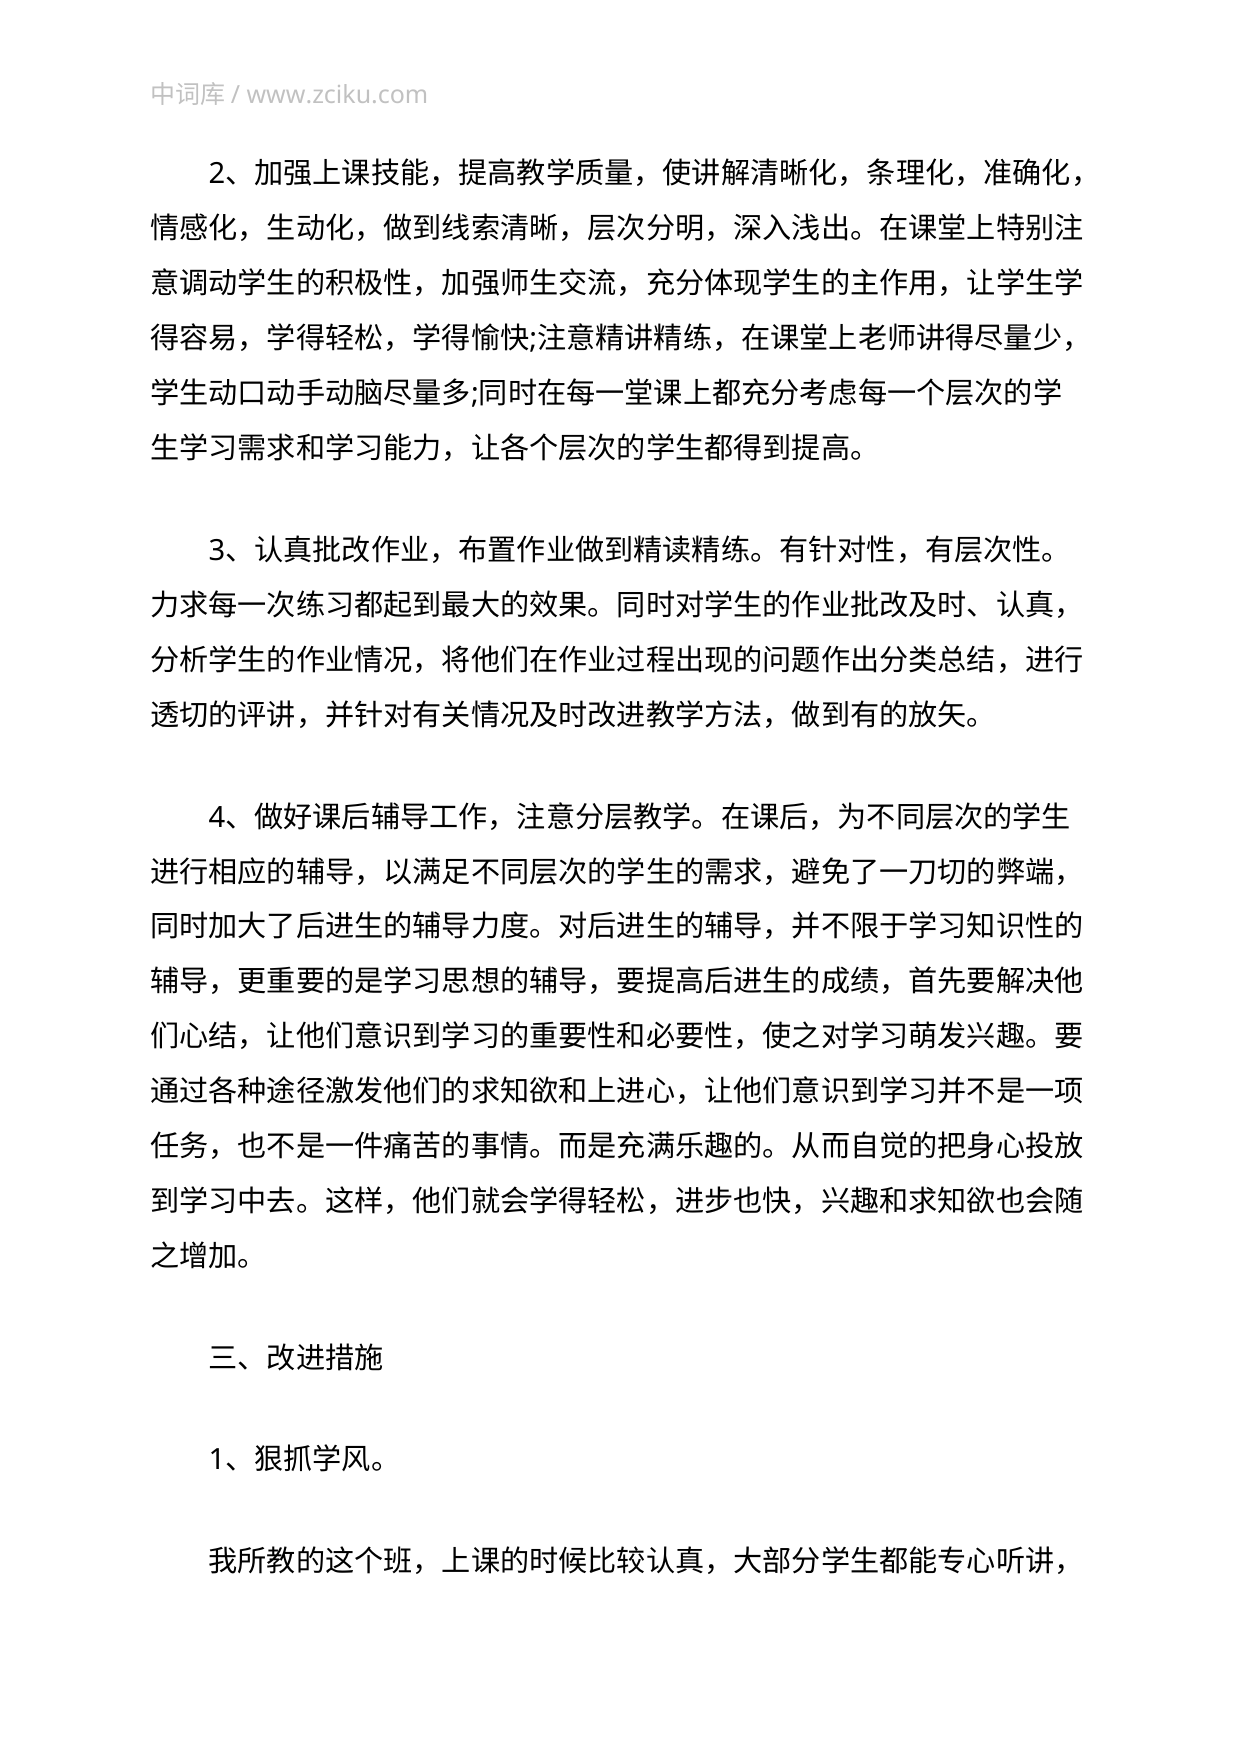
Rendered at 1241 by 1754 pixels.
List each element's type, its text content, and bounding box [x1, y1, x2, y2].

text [150, 1538, 1090, 1580]
text 三、改进措施 [150, 1334, 1090, 1376]
text 3、认真批改作业，布置作业做到精读精练。有针对性，有层次性。力求每一次练习都起到最大的效果。同时对学生的作业批改及时、认真，分析学生的作业情况，将他们在作业过程出现的问题作出分类总结，进行透切的评讲，并针对有关情况及时改进教学方法，做到有的放矢。 [150, 527, 1090, 734]
text 4、做好课后辅导工作，注意分层教学。在课后，为不同层次的学生进行相应的辅导，以满足不同层次的学生的需求，避免了一刀切的弊端，同时加大了后进生的辅导力度。对后进生的辅导，并不限于学习知识性的辅导，更重要的是学习思想的辅导，要提高后进生的成绩，首先要解决他们心结，让他们意识到学习的重要性和必要性，使之对学习萌发兴趣。要通过各种途径激发他们的求知欲和上进心，让他们意识到学习并不是一项任务，也不是一件痛苦的事情。而是充满乐趣的。从而自觉的把身心投放到学习中去。这样，他们就会学得轻松，进步也快，兴趣和求知欲也会随之增加。 [150, 793, 1090, 1275]
text 2、加强上课技能，提高教学质量，使讲解清晰化，条理化，准确化，情感化，生动化，做到线索清晰，层次分明，深入浅出。在课堂上特别注意调动学生的积极性，加强师生交流，充分体现学生的主作用，让学生学得容易，学得轻松，学得愉快;注意精讲精练，在课堂上老师讲得尽量少，学生动口动手动脑尽量多;同时在每一堂课上都充分考虑每一个层次的学生学习需求和学习能力，让各个层次的学生都得到提高。 [150, 150, 1090, 467]
text 1、狠抓学风。 [150, 1436, 1090, 1478]
